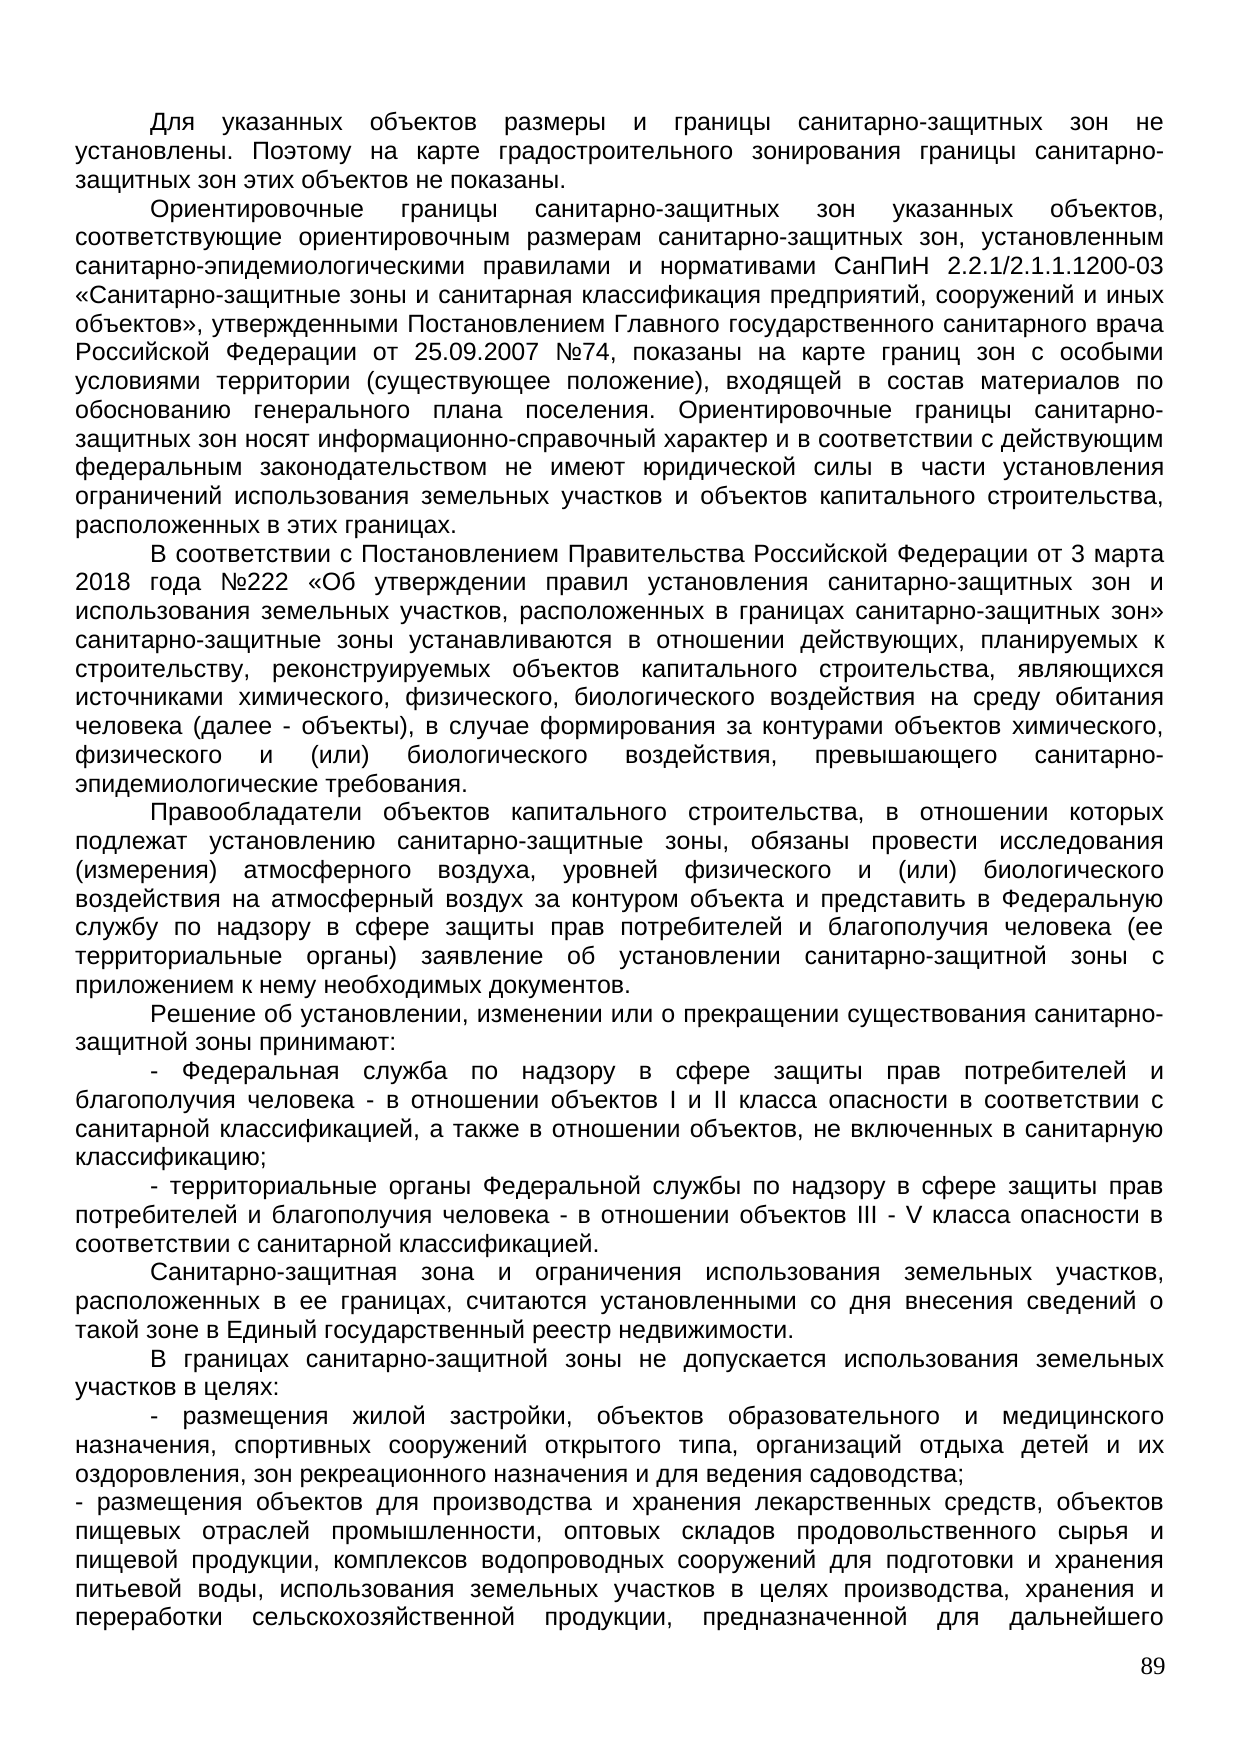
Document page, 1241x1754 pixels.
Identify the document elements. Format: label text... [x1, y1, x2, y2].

text - Федеральная служба по надзору в сфере защиты прав потребителей и благополучия человека - в отношении объектов I и II класса опасности в соответствии с санитарной классификацией, а также в отношении объектов, не включенных в санитарную классификацию; [75, 1056, 1165, 1171]
text В соответствии с Постановлением Правительства Российской Федерации от 3 марта 2018 года №222 «Об утверждении правил установления санитарно-защитных зон и использования земельных участков, расположенных в границах санитарно-защитных зон» санитарно-защитные зоны устанавливаются в отношении действующих, планируемых к строительству, реконструируемых объектов капитального строительства, являющихся источниками химического, физического, биологического воздействия на среду обитания человека (далее - объекты), в случае формирования за контурами объектов химического, физического и (или) биологического воздействия, превышающего санитарно-эпидемиологические требования. [75, 538, 1165, 797]
text Правообладатели объектов капитального строительства, в отношении которых подлежат установлению санитарно-защитные зоны, обязаны провести исследования (измерения) атмосферного воздуха, уровней физического и (или) биологического воздействия на атмосферный воздух за контуром объекта и представить в Федеральную службу по надзору в сфере защиты прав потребителей и благополучия человека (ее территориальные органы) заявление об установлении санитарно-защитной зоны с приложением к нему необходимых документов. [75, 797, 1165, 998]
text Решение об установлении, изменении или о прекращении существования санитарно-защитной зоны принимают: [75, 998, 1165, 1056]
text Ориентировочные границы санитарно-защитных зон указанных объектов, соответствующие ориентировочным размерам санитарно-защитных зон, установленным санитарно-эпидемиологическими правилами и нормативами СанПиН 2.2.1/2.1.1.1200-03 «Санитарно-защитные зоны и санитарная классификация предприятий, сооружений и иных объектов», утвержденными Постановлением Главного государственного санитарного врача Российской Федерации от 25.09.2007 №74, показаны на карте границ зон с особыми условиями территории (существующее положение), входящей в состав материалов по обоснованию генерального плана поселения. Ориентировочные границы санитарно-защитных зон носят информационно-справочный характер и в соответствии с действующим федеральным законодательством не имеют юридической силы в части установления ограничений использования земельных участков и объектов капитального строительства, расположенных в этих границах. [75, 193, 1165, 538]
text - размещения жилой застройки, объектов образовательного и медицинского назначения, спортивных сооружений открытого типа, организаций отдыха детей и их оздоровления, зон рекреационного назначения и для ведения садоводства; [75, 1401, 1165, 1487]
text - территориальные органы Федеральной службы по надзору в сфере защиты прав потребителей и благополучия человека - в отношении объектов III - V класса опасности в соответствии с санитарной классификацией. [75, 1171, 1165, 1257]
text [75, 1487, 1165, 1631]
text В границах санитарно-защитной зоны не допускается использования земельных участков в целях: [75, 1343, 1165, 1401]
text Санитарно-защитная зона и ограничения использования земельных участков, расположенных в ее границах, считаются установленными со дня внесения сведений о такой зоне в Единый государственный реестр недвижимости. [75, 1257, 1165, 1343]
text Для указанных объектов размеры и границы санитарно-защитных зон не установлены. Поэтому на карте градостроительного зонирования границы санитарно-защитных зон этих объектов не показаны. [75, 107, 1165, 193]
